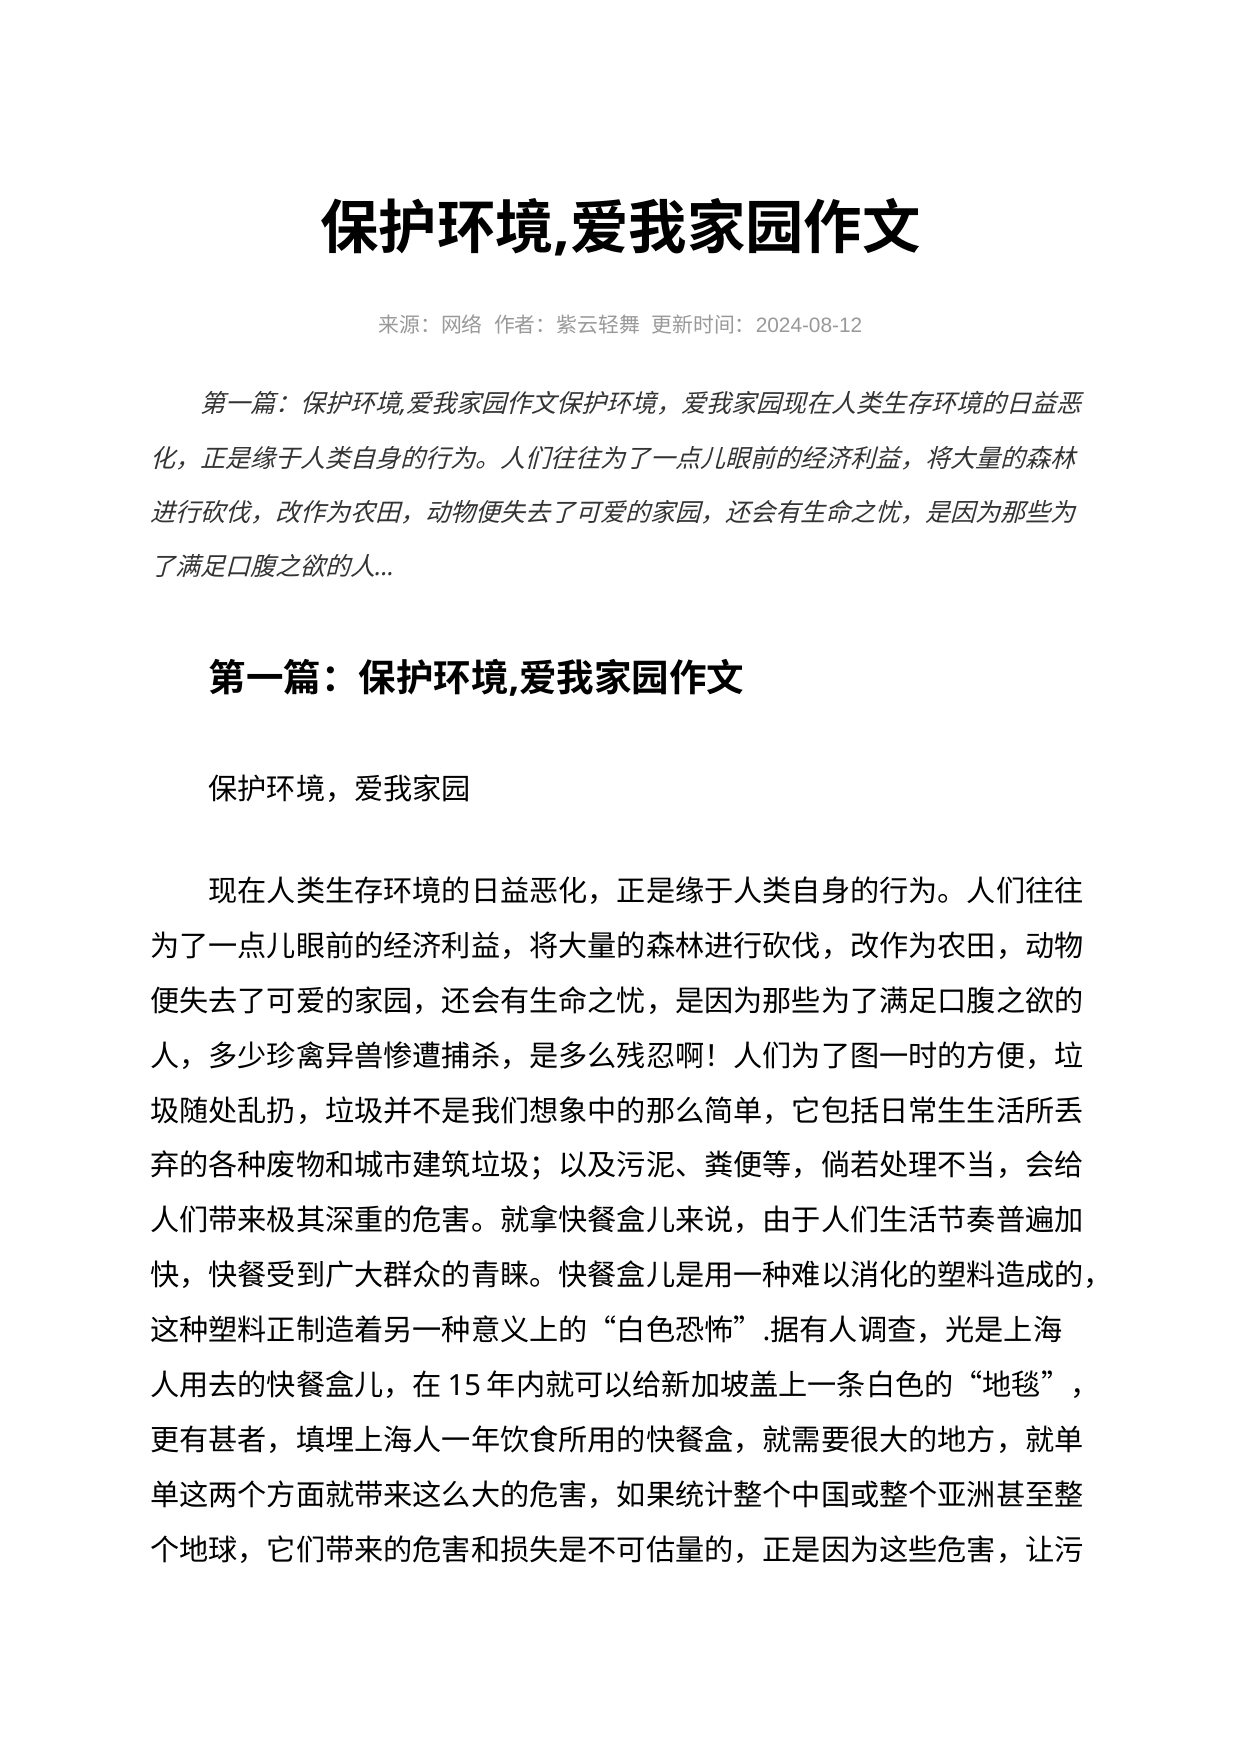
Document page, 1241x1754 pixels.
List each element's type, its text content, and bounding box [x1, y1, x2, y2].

text 第一篇：保护环境,爱我家园作文保护环境，爱我家园现在人类生存环境的日益恶化，正是缘于人类自身的行为。人们往往为了一点儿眼前的经济利益，将大量的森林进行砍伐，改作为农田，动物便失去了可爱的家园，还会有生命之忧，是因为那些为了满足口腹之欲的人... [150, 384, 1090, 583]
text 第一篇：保护环境,爱我家园作文 [150, 648, 1090, 703]
subtitle 保护环境,爱我家园作文 [150, 181, 1090, 266]
text 来源：网络 作者：紫云轻舞 更新时间：2024-08-12 [150, 313, 1090, 337]
text 保护环境，爱我家园 [150, 766, 1090, 808]
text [150, 867, 1090, 1569]
